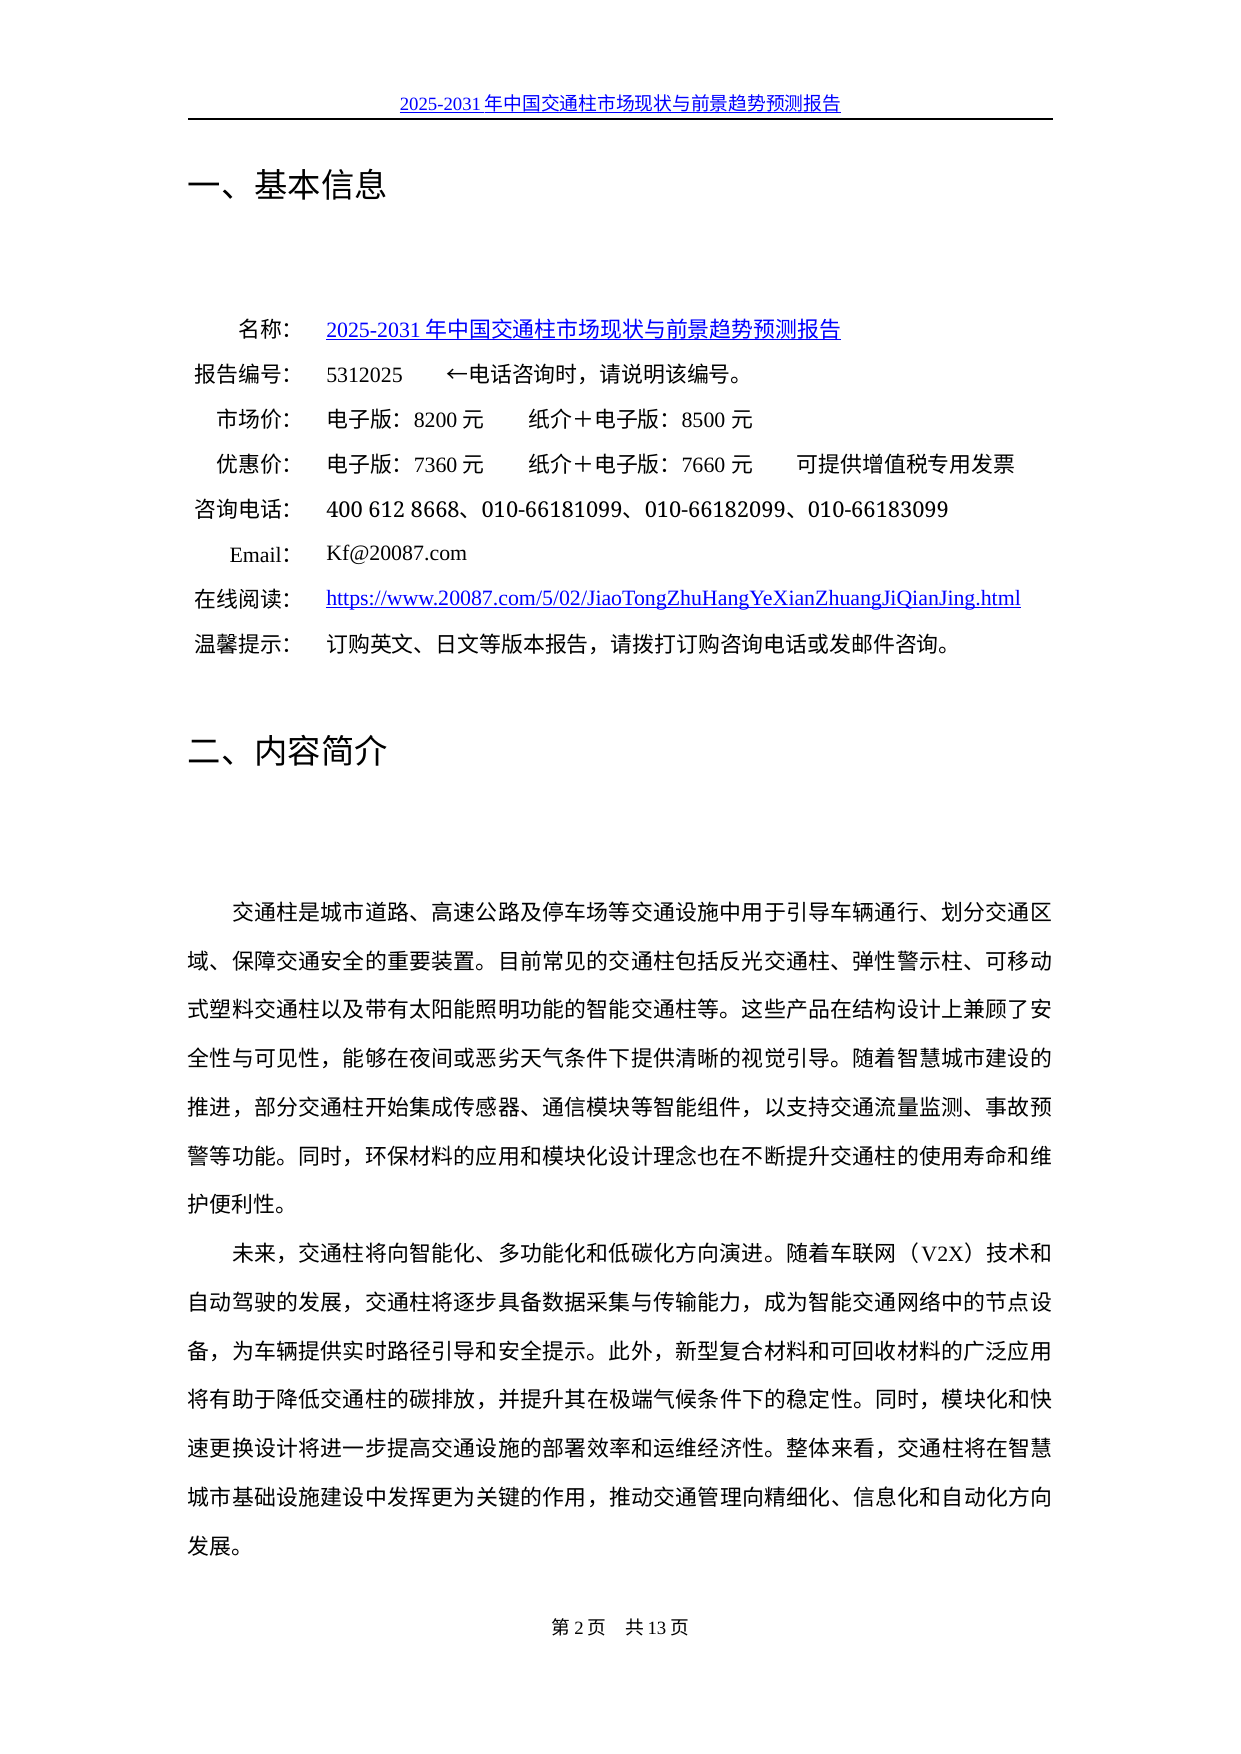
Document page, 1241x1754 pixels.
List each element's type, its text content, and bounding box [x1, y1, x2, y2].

title 一、基本信息 [187, 150, 1053, 215]
table_cell Kf@20087.com [315, 537, 1073, 582]
table_cell 电子版：7360 元 纸介＋电子版：7660 元 可提供增值税专用发票 [315, 447, 1073, 492]
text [187, 894, 1053, 1561]
table_cell 5312025 ←电话咨询时，请说明该编号。 [315, 357, 1073, 402]
table_cell 400 612 8668、010-66181099、010-66182099、010-66183099 [315, 492, 1073, 537]
table_cell 市场价： [167, 402, 315, 447]
table_cell 订购英文、日文等版本报告，请拨打订购咨询电话或发邮件咨询。 [315, 627, 1073, 672]
table_header 2025-2031年中国交通柱市场现状与前景趋势预测报告 [315, 312, 1073, 357]
table_cell 在线阅读： [167, 582, 315, 627]
table_cell 电子版：8200 元 纸介＋电子版：8500 元 [315, 402, 1073, 447]
table_header 名称： [167, 312, 315, 357]
table_cell 报告编号： [167, 357, 315, 402]
table_cell 咨询电话： [167, 492, 315, 537]
table_cell [315, 582, 1073, 627]
table_cell 优惠价： [167, 447, 315, 492]
table_cell Email： [167, 537, 315, 582]
title 二、内容简介 [187, 717, 1053, 782]
table_cell 温馨提示： [167, 627, 315, 672]
